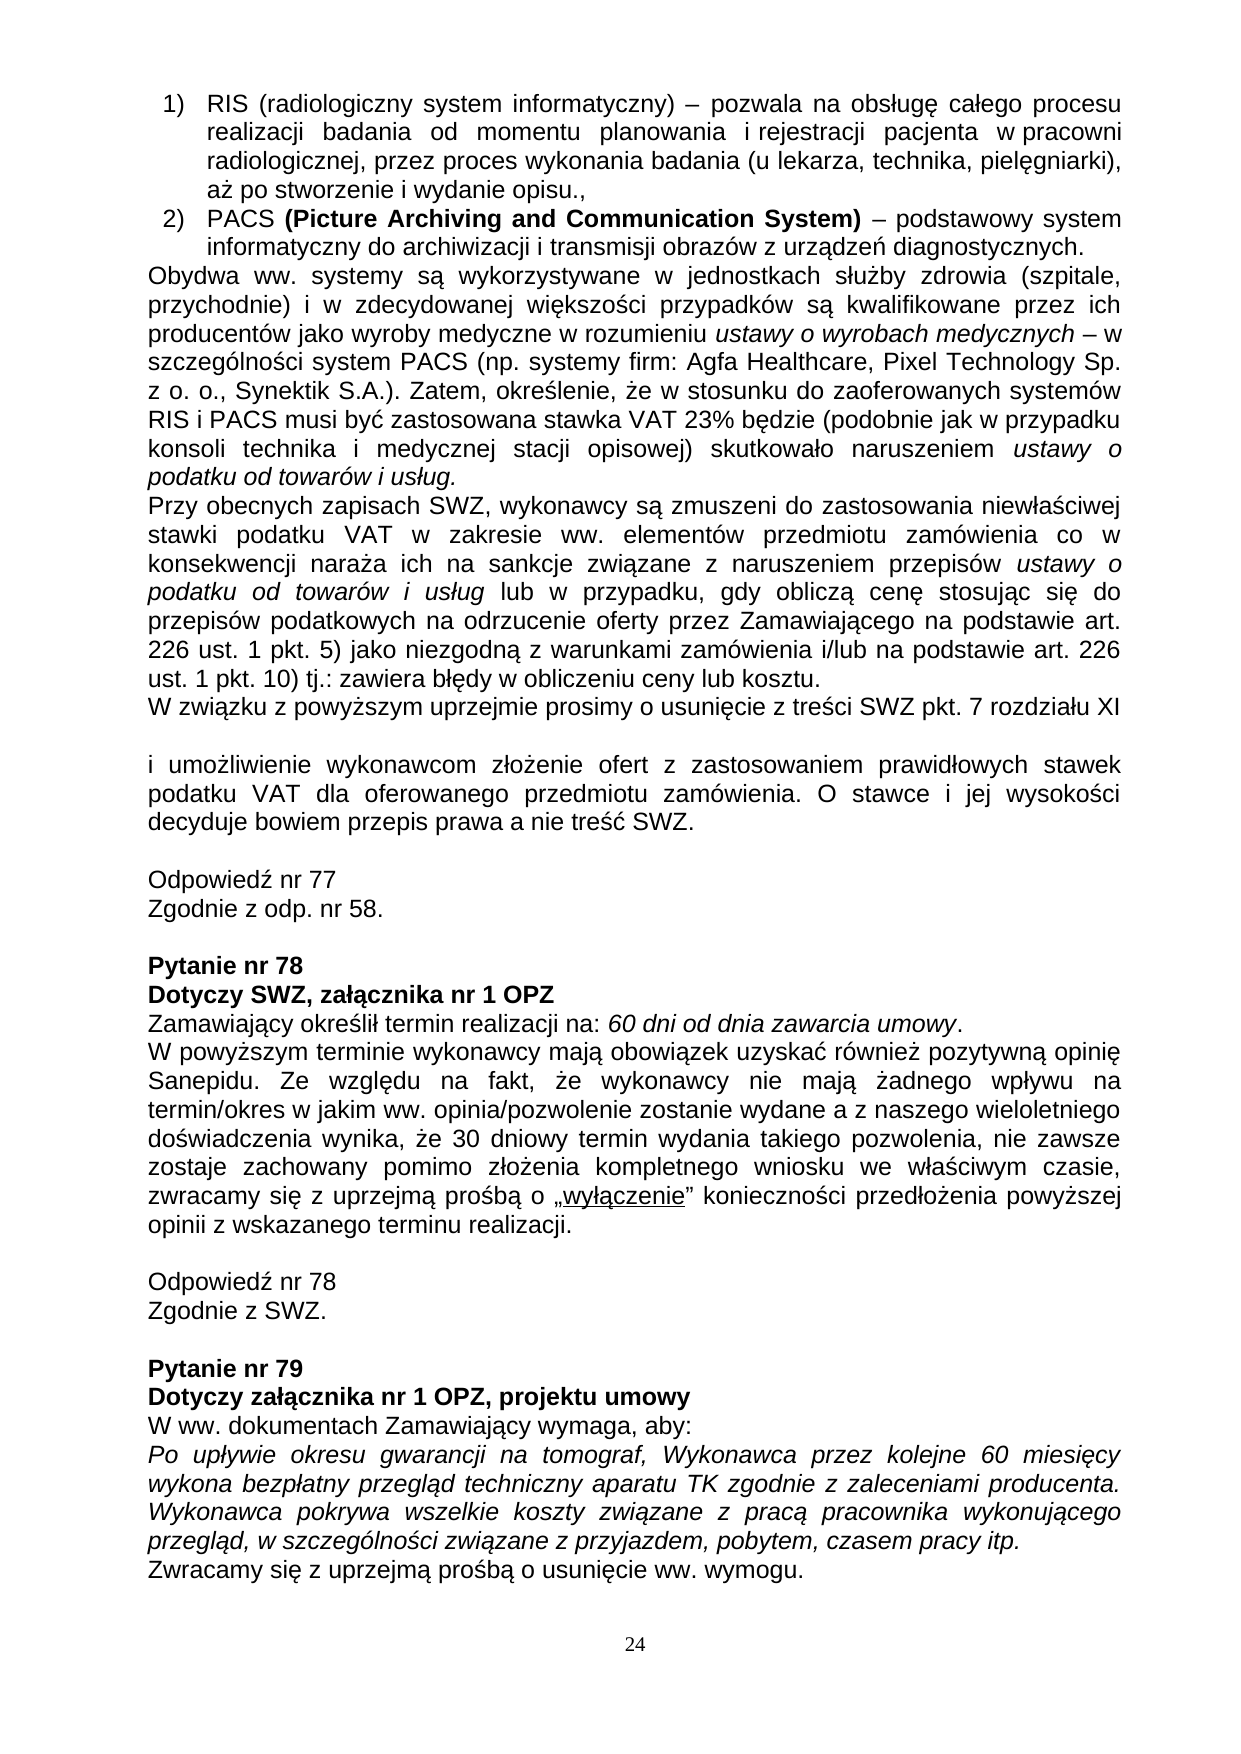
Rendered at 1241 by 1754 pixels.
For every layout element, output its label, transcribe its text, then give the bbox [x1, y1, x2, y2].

text Dotyczy załącznika nr 1 OPZ, projektu umowy [148, 1382, 1122, 1411]
text W związku z powyższym uprzejmie prosimy o usunięcie z treści SWZ pkt. 7 rozdziału XI i umożliwienie wykonawcom złożenie ofert z zastosowaniem prawidłowych stawek podatku VAT dla oferowanego przedmiotu zamówienia. O stawce i jej wysokości decyduje bowiem przepis prawa a nie treść SWZ. [148, 692, 1122, 836]
text Przy obecnych zapisach SWZ, wykonawcy są zmuszeni do zastosowania niewłaściwej stawki podatku VAT w zakresie ww. elementów przedmiotu zamówienia co w konsekwencji naraża ich na sankcje związane z naruszeniem przepisów ustawy o podatku od towarów i usług lub w przypadku, gdy obliczą cenę stosując się do przepisów podatkowych na odrzucenie oferty przez Zamawiającego na podstawie art. 226 ust. 1 pkt. 5) jako niezgodną z warunkami zamówienia i/lub na podstawie art. 226 ust. 1 pkt. 10) tj.: zawiera błędy w obliczeniu ceny lub kosztu. [148, 491, 1122, 692]
text Odpowiedź nr 78 [148, 1267, 1122, 1296]
list PACS (Picture Archiving and Communication System) – podstawowy system informatyczny do archiwizacji i transmisji obrazów z urządzeń diagnostycznych. [162, 204, 1122, 261]
text Obydwa ww. systemy są wykorzystywane w jednostkach służby zdrowia (szpitale, przychodnie) i w zdecydowanej większości przypadków są kwalifikowane przez ich producentów jako wyroby medyczne w rozumieniu ustawy o wyrobach medycznych – w szczególności system PACS (np. systemy firm: Agfa Healthcare, Pixel Technology Sp. z o. o., Synektik S.A.). Zatem, określenie, że w stosunku do zaoferowanych systemów RIS i PACS musi być zastosowana stawka VAT 23% będzie (podobnie jak w przypadku konsoli technika i medycznej stacji opisowej) skutkowało naruszeniem ustawy o podatku od towarów i usług. [148, 261, 1122, 491]
text W ww. dokumentach Zamawiający wymaga, aby: [148, 1411, 1122, 1440]
text Zgodnie z odp. nr 58. [148, 894, 1122, 922]
text Odpowiedź nr 77 [148, 865, 1122, 894]
text Pytanie nr 78 [148, 951, 1122, 980]
text Po upływie okresu gwarancji na tomograf, Wykonawca przez kolejne 60 miesięcy wykona bezpłatny przegląd techniczny aparatu TK zgodnie z zaleceniami producenta. Wykonawca pokrywa wszelkie koszty związane z pracą pracownika wykonującego przegląd, w szczególności związane z przyjazdem, pobytem, czasem pracy itp. [148, 1440, 1122, 1555]
text Zgodnie z SWZ. [148, 1296, 1122, 1325]
text Zamawiający określił termin realizacji na: 60 dni od dnia zawarcia umowy. [148, 1009, 1122, 1037]
list RIS (radiologiczny system informatyczny) – pozwala na obsługę całego procesu realizacji badania od momentu planowania i rejestracji pacjenta w pracowni radiologicznej, przez proces wykonania badania (u lekarza, technika, pielęgniarki), aż po stworzenie i wydanie opisu., [162, 89, 1122, 204]
text W powyższym terminie wykonawcy mają obowiązek uzyskać również pozytywną opinię Sanepidu. Ze względu na fakt, że wykonawcy nie mają żadnego wpływu na termin/okres w jakim ww. opinia/pozwolenie zostanie wydane a z naszego wieloletniego doświadczenia wynika, że 30 dniowy termin wydania takiego pozwolenia, nie zawsze zostaje zachowany pomimo złożenia kompletnego wniosku we właściwym czasie, zwracamy się z uprzejmą prośbą o „wyłączenie” konieczności przedłożenia powyższej opinii z wskazanego terminu realizacji. [148, 1037, 1122, 1239]
text Dotyczy SWZ, załącznika nr 1 OPZ [148, 980, 1122, 1009]
text Pytanie nr 79 [148, 1354, 1122, 1382]
text Zwracamy się z uprzejmą prośbą o usunięcie ww. wymogu. [148, 1555, 1122, 1584]
